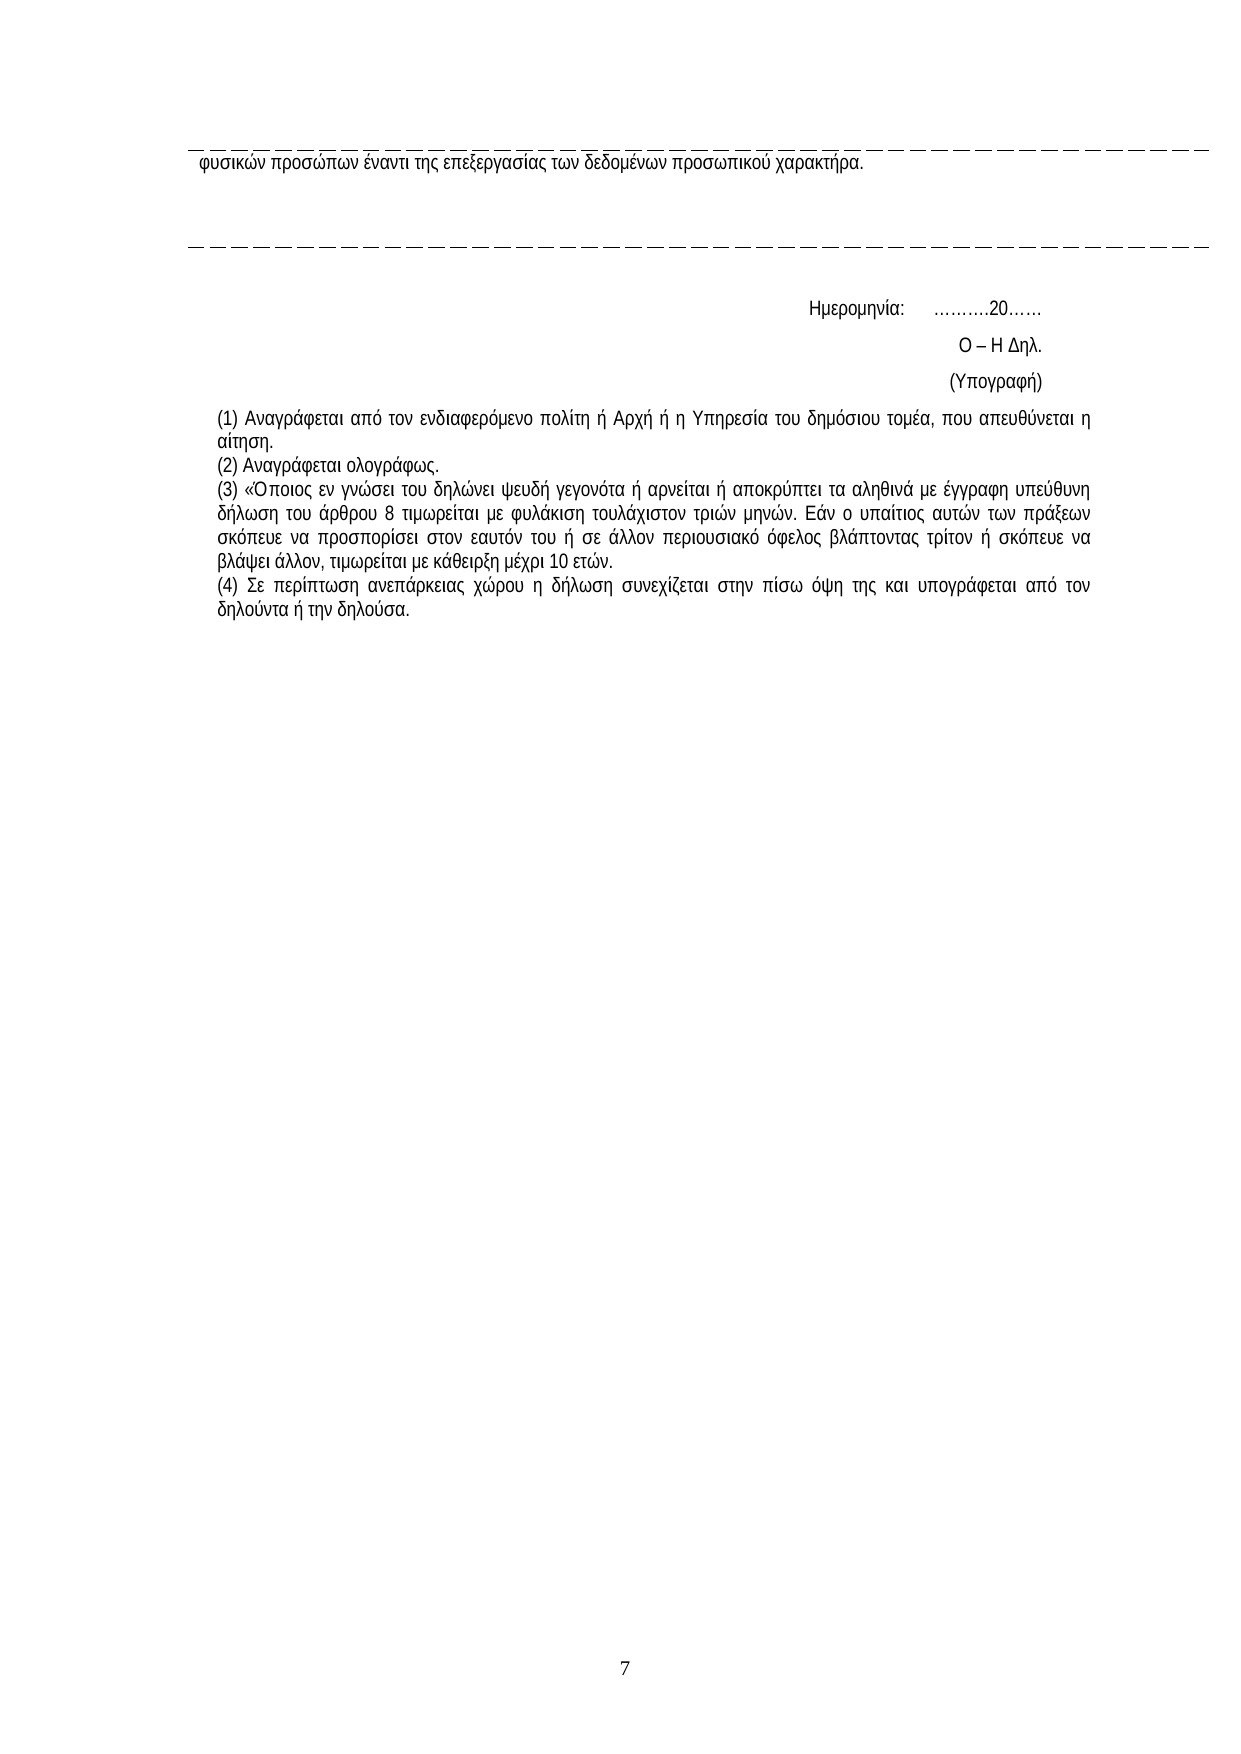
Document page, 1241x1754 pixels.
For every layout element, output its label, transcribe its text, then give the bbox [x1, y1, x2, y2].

text (2) Αναγράφεται ολογράφως. [217, 453, 1093, 477]
text (3) «Όποιος εν γνώσει του δηλώνει ψευδή γεγονότα ή αρνείται ή αποκρύπτει τα αληθινά με έγγραφη υπεύθυνη δήλωση του άρθρου 8 τιμωρείται με φυλάκιση τουλάχιστον τριών μηνών. Εάν ο υπαίτιος αυτών των πράξεων σκόπευε να προσπορίσει στον εαυτόν του ή σε άλλον περιουσιακό όφελος βλάπτοντας τρίτον ή σκόπευε να βλάψει άλλον, τιμωρείται με κάθειρξη μέχρι 10 ετών. [217, 477, 1093, 573]
text (Υπογραφή) [187, 369, 1042, 393]
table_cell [188, 150, 1208, 247]
text (1) Αναγράφεται από τον ενδιαφερόμενο πολίτη ή Αρχή ή η Υπηρεσία του δημόσιου τομέα, που απευθύνεται η αίτηση. [217, 405, 1093, 453]
text Ο – Η Δηλ. [187, 332, 1042, 356]
text (4) Σε περίπτωση ανεπάρκειας χώρου η δήλωση συνεχίζεται στην πίσω όψη της και υπογράφεται από τον δηλούντα ή την δηλούσα. [217, 573, 1093, 621]
text Ημερομηνία: ……….20…… [187, 296, 1042, 320]
